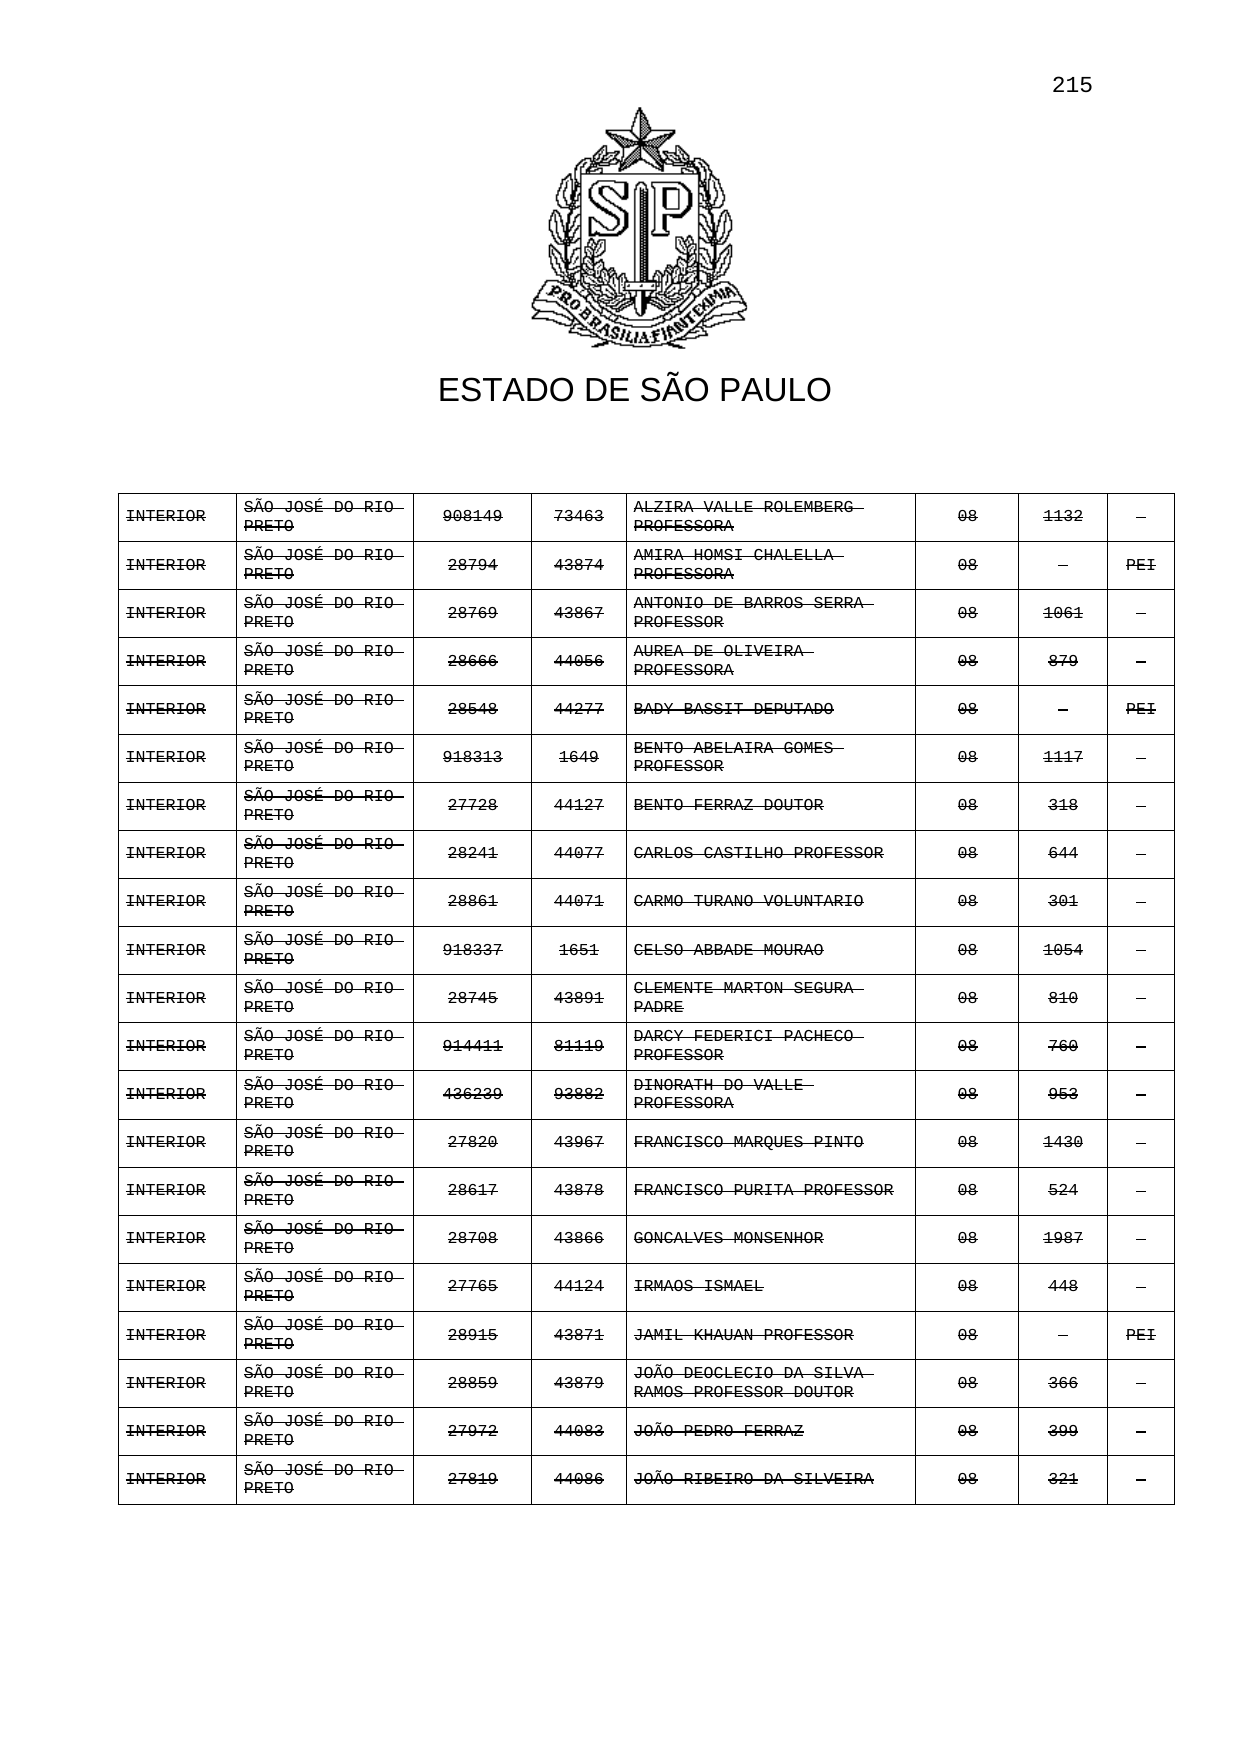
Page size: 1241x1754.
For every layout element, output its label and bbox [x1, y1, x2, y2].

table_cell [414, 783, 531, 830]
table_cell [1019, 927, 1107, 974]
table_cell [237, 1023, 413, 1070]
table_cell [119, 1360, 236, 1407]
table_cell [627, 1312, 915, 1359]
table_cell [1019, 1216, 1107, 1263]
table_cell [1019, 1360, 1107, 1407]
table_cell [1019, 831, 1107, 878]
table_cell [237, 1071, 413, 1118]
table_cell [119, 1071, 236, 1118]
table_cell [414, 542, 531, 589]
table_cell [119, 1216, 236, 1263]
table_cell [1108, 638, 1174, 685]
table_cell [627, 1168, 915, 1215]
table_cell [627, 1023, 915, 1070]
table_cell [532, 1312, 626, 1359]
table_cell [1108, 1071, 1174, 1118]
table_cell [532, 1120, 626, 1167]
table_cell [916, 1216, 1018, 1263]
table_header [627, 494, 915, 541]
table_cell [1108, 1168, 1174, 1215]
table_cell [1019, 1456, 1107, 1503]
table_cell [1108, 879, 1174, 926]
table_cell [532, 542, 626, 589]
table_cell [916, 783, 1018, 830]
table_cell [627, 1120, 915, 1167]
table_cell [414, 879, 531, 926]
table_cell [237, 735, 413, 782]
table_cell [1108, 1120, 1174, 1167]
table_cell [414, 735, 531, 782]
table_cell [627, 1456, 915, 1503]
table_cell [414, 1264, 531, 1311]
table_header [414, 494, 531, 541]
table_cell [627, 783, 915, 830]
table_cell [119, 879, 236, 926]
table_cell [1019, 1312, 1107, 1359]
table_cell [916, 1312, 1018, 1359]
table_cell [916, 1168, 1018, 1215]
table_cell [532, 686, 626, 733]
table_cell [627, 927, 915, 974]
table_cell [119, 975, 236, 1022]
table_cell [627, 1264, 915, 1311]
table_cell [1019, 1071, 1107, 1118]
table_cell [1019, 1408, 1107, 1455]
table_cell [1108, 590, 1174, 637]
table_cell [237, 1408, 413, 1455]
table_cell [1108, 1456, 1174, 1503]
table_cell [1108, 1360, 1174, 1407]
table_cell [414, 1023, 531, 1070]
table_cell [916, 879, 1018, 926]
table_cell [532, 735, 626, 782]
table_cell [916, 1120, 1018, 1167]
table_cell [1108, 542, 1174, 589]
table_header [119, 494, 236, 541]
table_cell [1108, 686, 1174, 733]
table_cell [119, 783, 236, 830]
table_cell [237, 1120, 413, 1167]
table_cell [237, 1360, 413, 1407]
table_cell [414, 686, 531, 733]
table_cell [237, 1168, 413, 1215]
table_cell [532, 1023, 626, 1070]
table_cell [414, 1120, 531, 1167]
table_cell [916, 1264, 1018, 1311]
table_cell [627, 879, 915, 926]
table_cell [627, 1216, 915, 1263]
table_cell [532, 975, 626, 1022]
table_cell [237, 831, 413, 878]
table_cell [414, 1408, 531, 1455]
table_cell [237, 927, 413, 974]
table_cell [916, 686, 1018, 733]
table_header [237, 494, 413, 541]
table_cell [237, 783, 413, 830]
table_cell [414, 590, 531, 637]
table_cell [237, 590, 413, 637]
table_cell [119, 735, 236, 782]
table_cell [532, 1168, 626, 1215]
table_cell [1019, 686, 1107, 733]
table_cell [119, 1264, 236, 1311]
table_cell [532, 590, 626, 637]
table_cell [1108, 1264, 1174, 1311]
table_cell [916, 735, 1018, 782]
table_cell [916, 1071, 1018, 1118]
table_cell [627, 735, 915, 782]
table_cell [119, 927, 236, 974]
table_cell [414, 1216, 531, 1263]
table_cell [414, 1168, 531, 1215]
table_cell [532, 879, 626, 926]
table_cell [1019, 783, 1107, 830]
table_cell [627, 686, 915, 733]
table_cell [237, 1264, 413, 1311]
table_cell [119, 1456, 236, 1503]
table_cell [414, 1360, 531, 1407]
picture [522, 99, 748, 370]
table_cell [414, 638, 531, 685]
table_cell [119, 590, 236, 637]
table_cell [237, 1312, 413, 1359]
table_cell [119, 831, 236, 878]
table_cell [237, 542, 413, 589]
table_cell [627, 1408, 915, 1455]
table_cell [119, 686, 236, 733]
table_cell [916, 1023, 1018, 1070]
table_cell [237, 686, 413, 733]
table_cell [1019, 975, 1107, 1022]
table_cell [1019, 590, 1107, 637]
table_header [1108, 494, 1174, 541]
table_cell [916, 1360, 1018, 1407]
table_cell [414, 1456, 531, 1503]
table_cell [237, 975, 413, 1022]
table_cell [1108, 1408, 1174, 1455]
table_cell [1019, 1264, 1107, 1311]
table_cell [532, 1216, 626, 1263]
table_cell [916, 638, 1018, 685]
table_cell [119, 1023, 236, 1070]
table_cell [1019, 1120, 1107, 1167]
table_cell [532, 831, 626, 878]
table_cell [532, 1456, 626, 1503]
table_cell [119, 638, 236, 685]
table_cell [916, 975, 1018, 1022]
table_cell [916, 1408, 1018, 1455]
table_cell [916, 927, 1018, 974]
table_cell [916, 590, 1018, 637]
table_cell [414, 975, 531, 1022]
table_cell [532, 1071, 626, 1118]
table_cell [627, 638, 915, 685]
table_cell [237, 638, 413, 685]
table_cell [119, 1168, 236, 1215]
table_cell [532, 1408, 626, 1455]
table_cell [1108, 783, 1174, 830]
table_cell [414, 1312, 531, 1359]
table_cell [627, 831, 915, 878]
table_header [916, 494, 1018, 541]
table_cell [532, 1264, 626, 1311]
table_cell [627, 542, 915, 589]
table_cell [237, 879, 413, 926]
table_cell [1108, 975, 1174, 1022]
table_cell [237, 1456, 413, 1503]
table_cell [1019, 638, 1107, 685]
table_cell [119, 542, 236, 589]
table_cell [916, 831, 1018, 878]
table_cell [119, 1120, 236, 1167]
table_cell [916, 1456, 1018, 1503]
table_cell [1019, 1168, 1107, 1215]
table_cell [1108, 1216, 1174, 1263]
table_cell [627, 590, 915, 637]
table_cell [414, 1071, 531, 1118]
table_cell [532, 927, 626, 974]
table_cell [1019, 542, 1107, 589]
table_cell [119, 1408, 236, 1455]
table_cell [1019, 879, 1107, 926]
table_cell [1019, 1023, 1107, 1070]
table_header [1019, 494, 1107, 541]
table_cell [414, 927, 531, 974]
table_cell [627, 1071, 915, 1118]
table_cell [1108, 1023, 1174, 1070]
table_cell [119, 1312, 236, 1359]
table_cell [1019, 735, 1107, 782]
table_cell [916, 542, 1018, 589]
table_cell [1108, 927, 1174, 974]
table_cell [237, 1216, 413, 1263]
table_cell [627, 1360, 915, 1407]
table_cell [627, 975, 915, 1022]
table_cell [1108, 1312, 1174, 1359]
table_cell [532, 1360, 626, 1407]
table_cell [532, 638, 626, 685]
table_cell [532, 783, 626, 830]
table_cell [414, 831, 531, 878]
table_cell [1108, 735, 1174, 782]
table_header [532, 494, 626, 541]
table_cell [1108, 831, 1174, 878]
